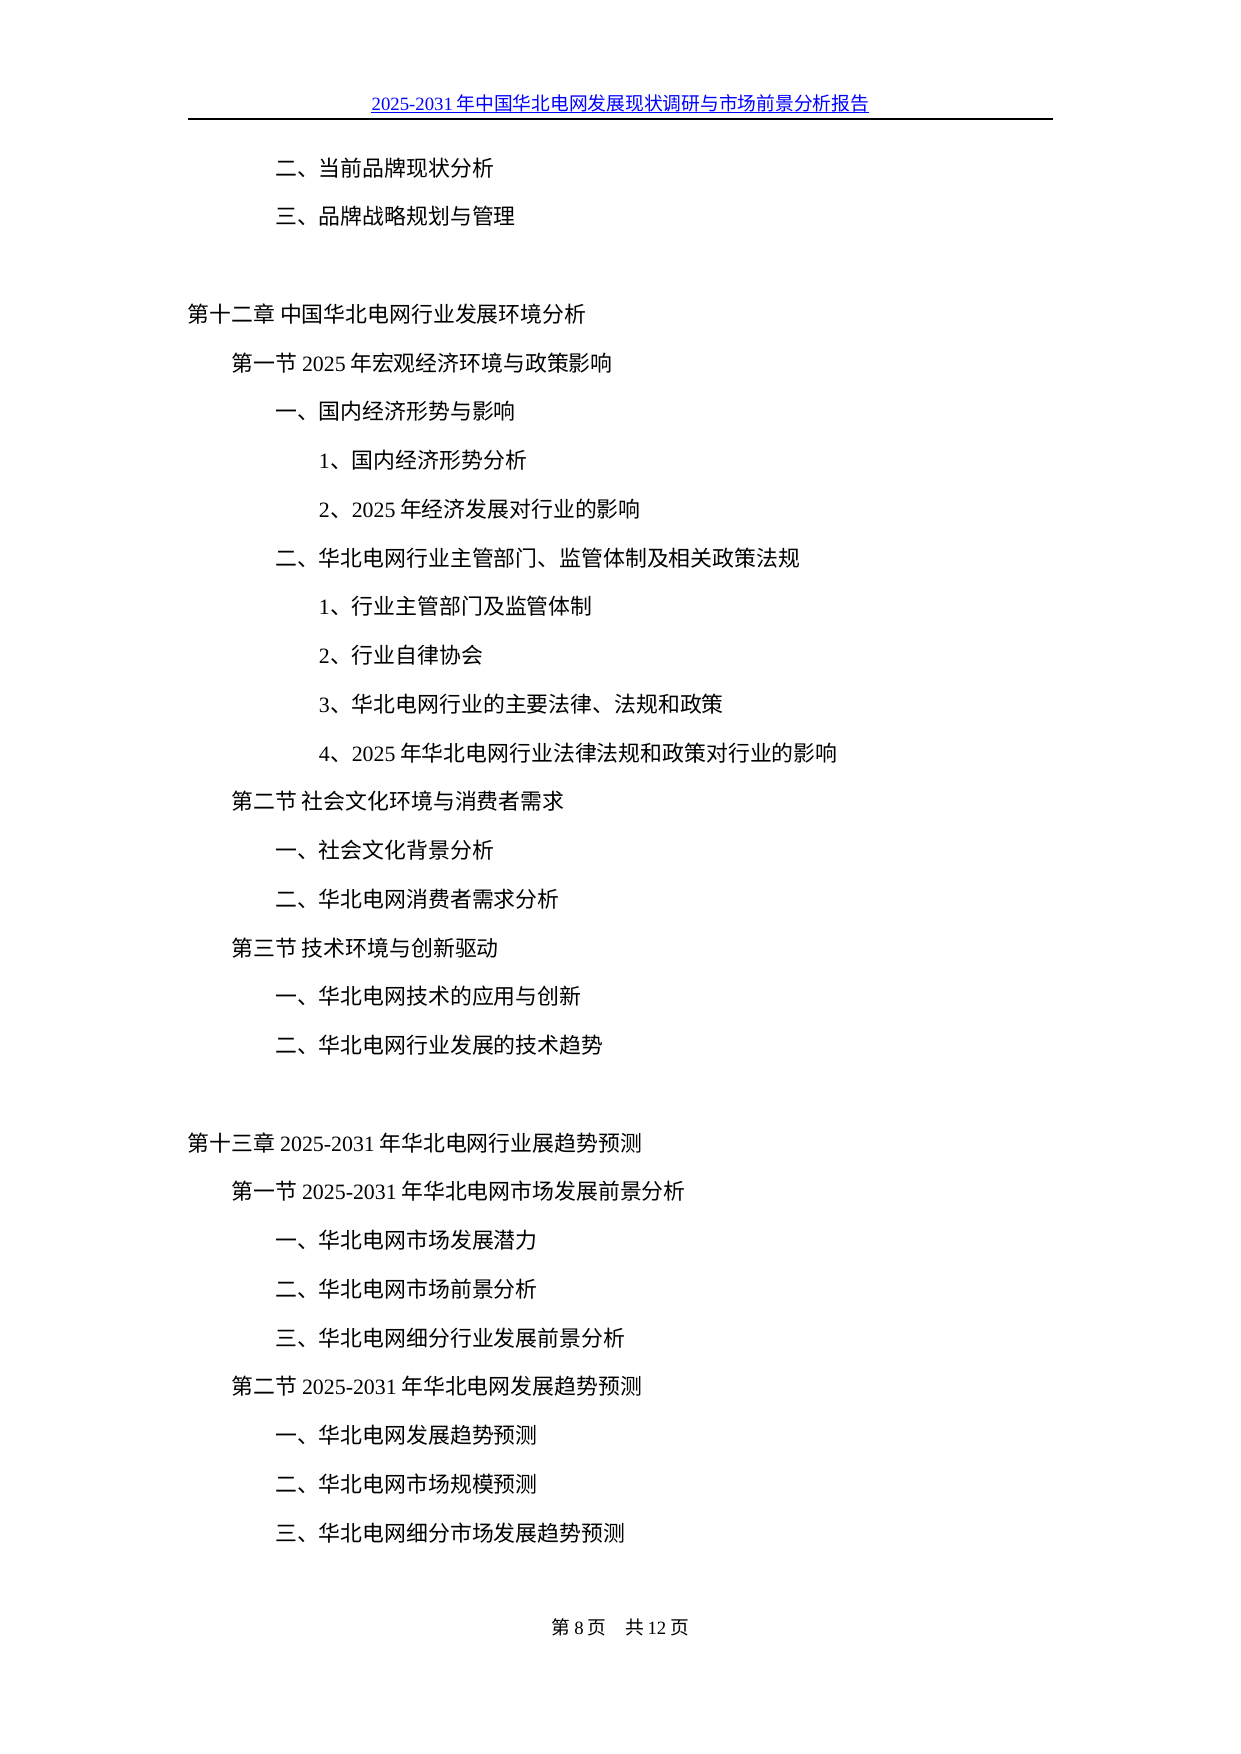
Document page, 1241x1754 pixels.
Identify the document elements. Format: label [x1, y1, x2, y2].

text [187, 150, 1053, 1548]
